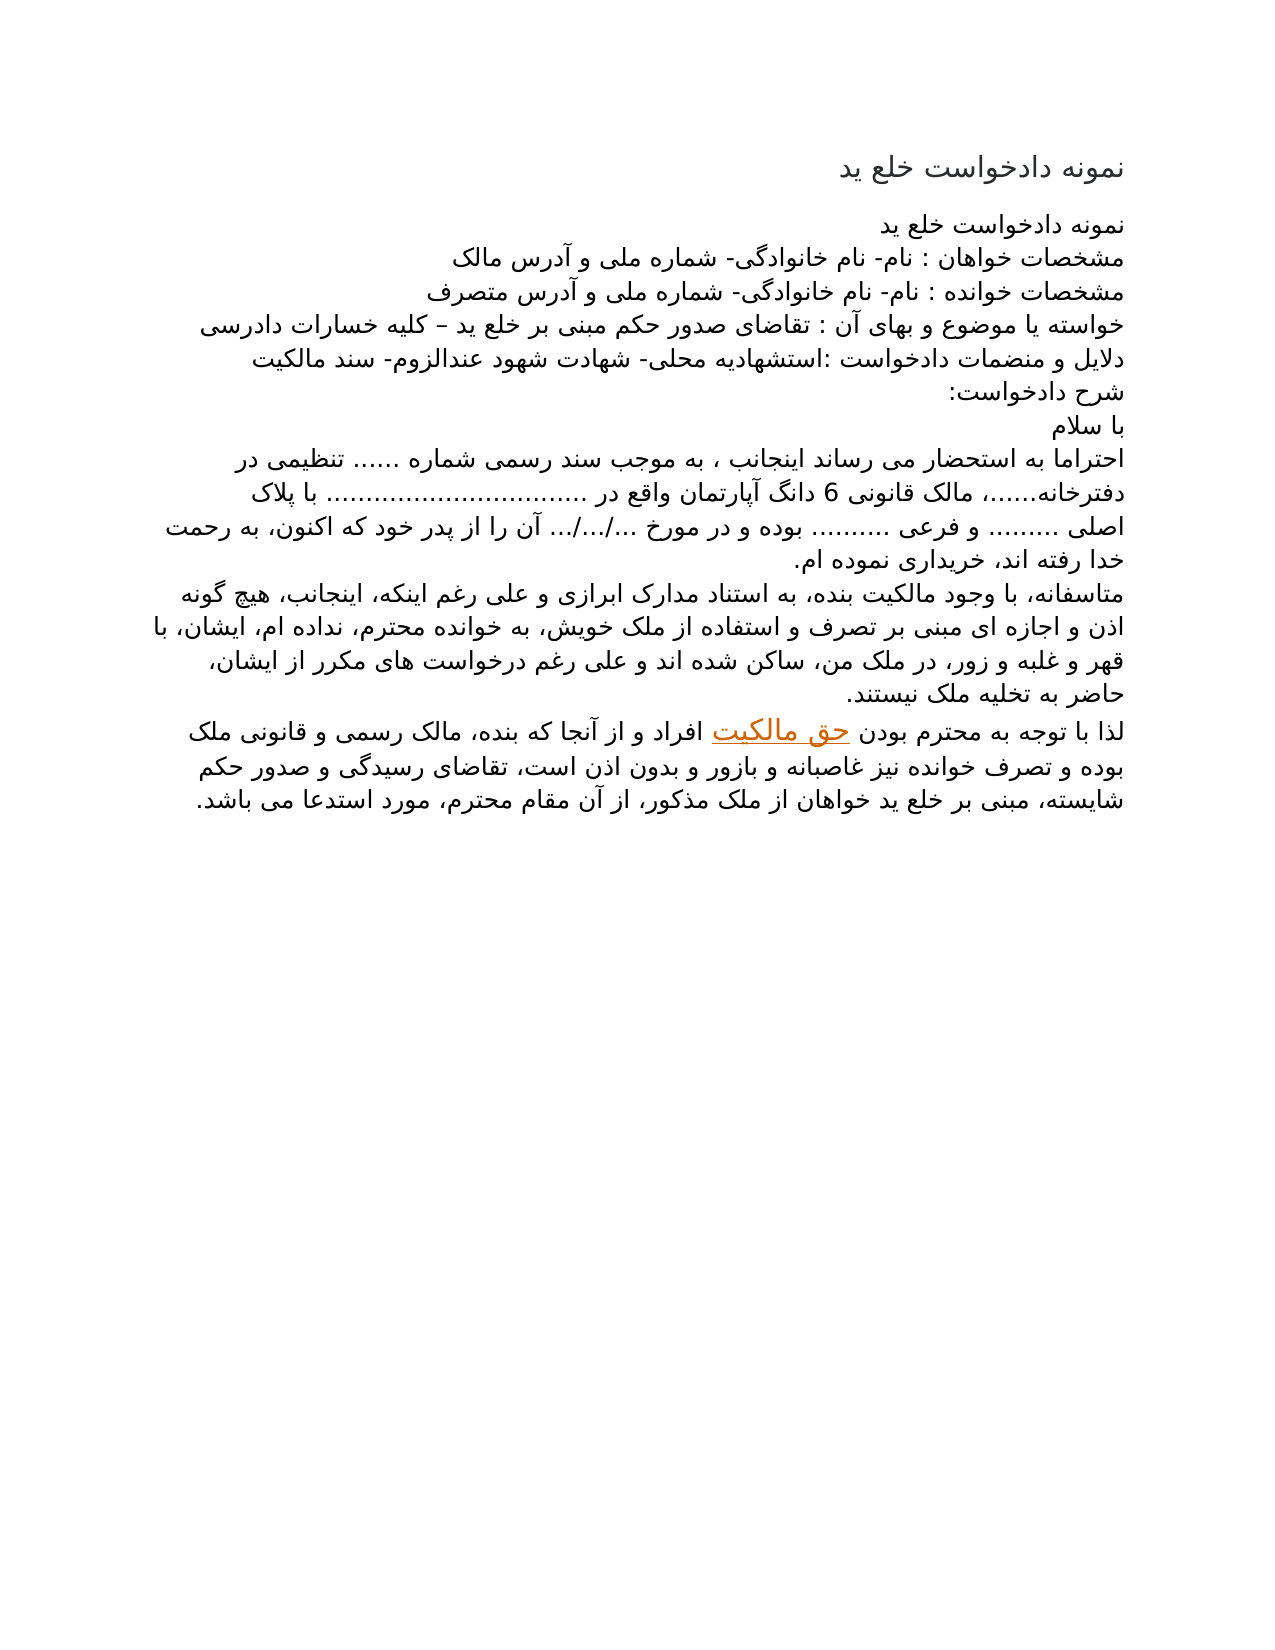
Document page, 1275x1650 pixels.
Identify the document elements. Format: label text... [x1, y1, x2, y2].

text نمونه دادخواست خلع ید مشخصات خواهان : نام- نام خانوادگی- شماره ملی و آدرس مالک مشخصات خوانده : نام- نام خانوادگی- شماره ملی و آدرس متصرف خواسته یا موضوع و بهای آن : تقاضای صدور حکم مبنی بر خلع ید – کلیه خسارات دادرسی دلایل و منضمات دادخواست :استشهادیه محلی- شهادت شهود عندالزوم- سند مالکیت شرح دادخواست: با سلام احتراما به استحضار می رساند اینجانب ، به موجب سند رسمی شماره ...... تنظیمی در دفترخانه......، مالک قانونی 6 دانگ آپارتمان واقع در ................................. با پلاک اصلی ......... و فرعی .......... بوده و در مورخ .../.../... آن را از پدر خود که اکنون، به رحمت خدا رفته اند، خریداری نموده ام. متاسفانه، با وجود مالکیت بنده، به استناد مدارک ابرازی و علی رغم اینکه، اینجانب، هیچ گونه اذن و اجازه ای مبنی بر تصرف و استفاده از ملک خویش، به خوانده محترم، نداده ام، ایشان، با قهر و غلبه و زور، در ملک من، ساکن شده اند و علی رغم درخواست های مکرر از ایشان، حاضر به تخلیه ملک نیستند. لذا با توجه به محترم بودن حق مالکیت افراد و از آنجا که بنده، مالک رسمی و قانونی ملک بوده و تصرف خوانده نیز غاصبانه و بازور و بدون اذن است، تقاضای رسیدگی و صدور حکم شایسته، مبنی بر خلع ید خواهان از ملک مذکور، از آن مقام محترم، مورد استدعا می باشد. [150, 210, 1125, 814]
text نمونه دادخواست خلع ید [150, 150, 1125, 184]
